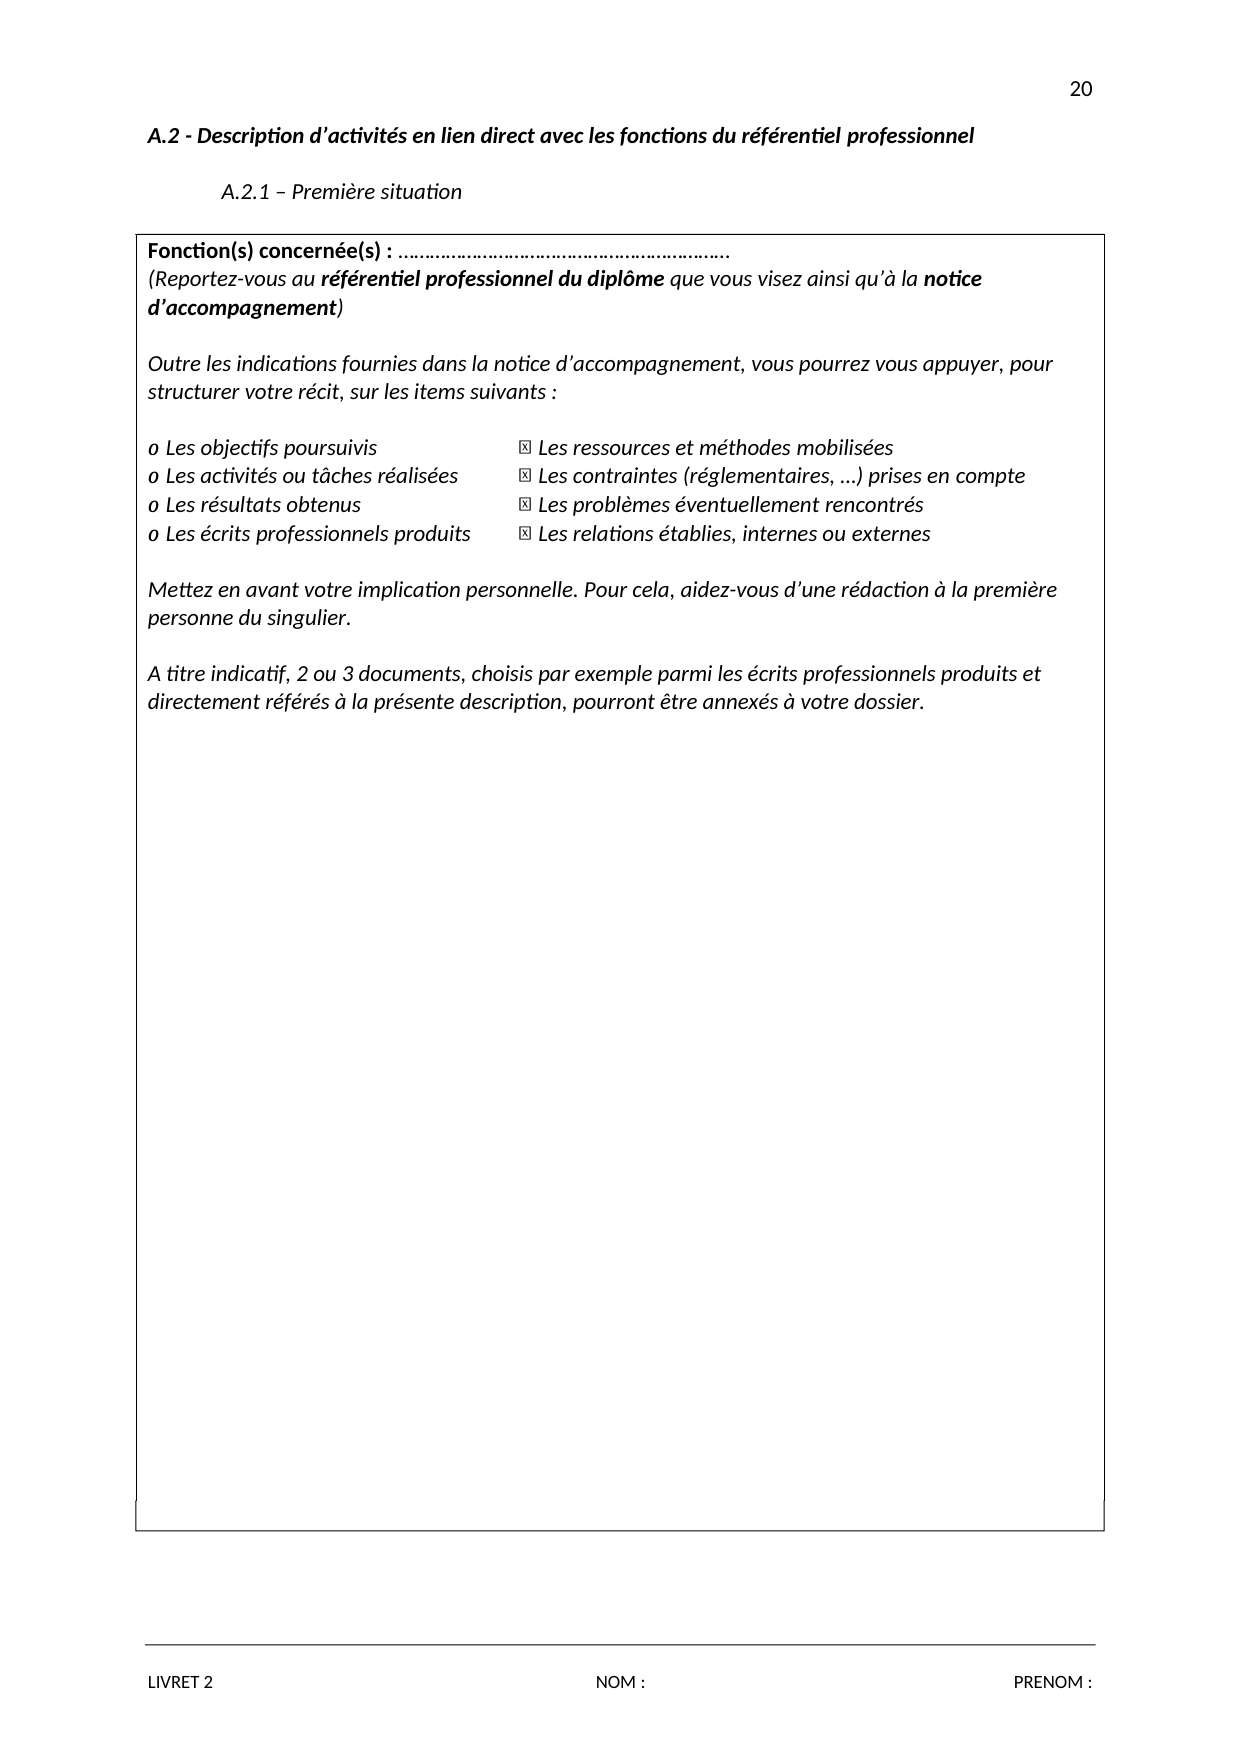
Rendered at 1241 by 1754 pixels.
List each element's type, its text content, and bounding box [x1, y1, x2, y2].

list - Description d’activités en lien direct avec les fonctions du référentiel professionnel [148, 121, 1128, 149]
text A titre indicatif, 2 ou 3 documents, choisis par exemple parmi les écrits professionnels produits et directement référés à la présente description, pourront être annexés à votre dossier. [148, 659, 1128, 715]
text Fonction(s) concernée(s) : ……………………………………………………… [148, 237, 1128, 264]
list Les activités ou tâches réalisées  Les contraintes (réglementaires, …) prises en compte [148, 462, 1128, 490]
list Les résultats obtenus  Les problèmes éventuellement rencontrés [148, 490, 1128, 519]
list Les objectifs poursuivis  Les ressources et méthodes mobilisées [148, 433, 1128, 461]
text Outre les indications fournies dans la notice d’accompagnement, vous pourrez vous appuyer, pour structurer votre récit, sur les items suivants : [148, 349, 1128, 405]
list – Première situation [221, 177, 1128, 206]
list Les écrits professionnels produits  Les relations établies, internes ou externes [148, 519, 1128, 547]
text (Reportez-vous au référentiel professionnel du diplôme que vous visez ainsi qu’à la notice d’accompagnement) [148, 264, 1128, 321]
text Mettez en avant votre implication personnelle. Pour cela, aidez-vous d’une rédaction à la première personne du singulier. [148, 575, 1128, 631]
